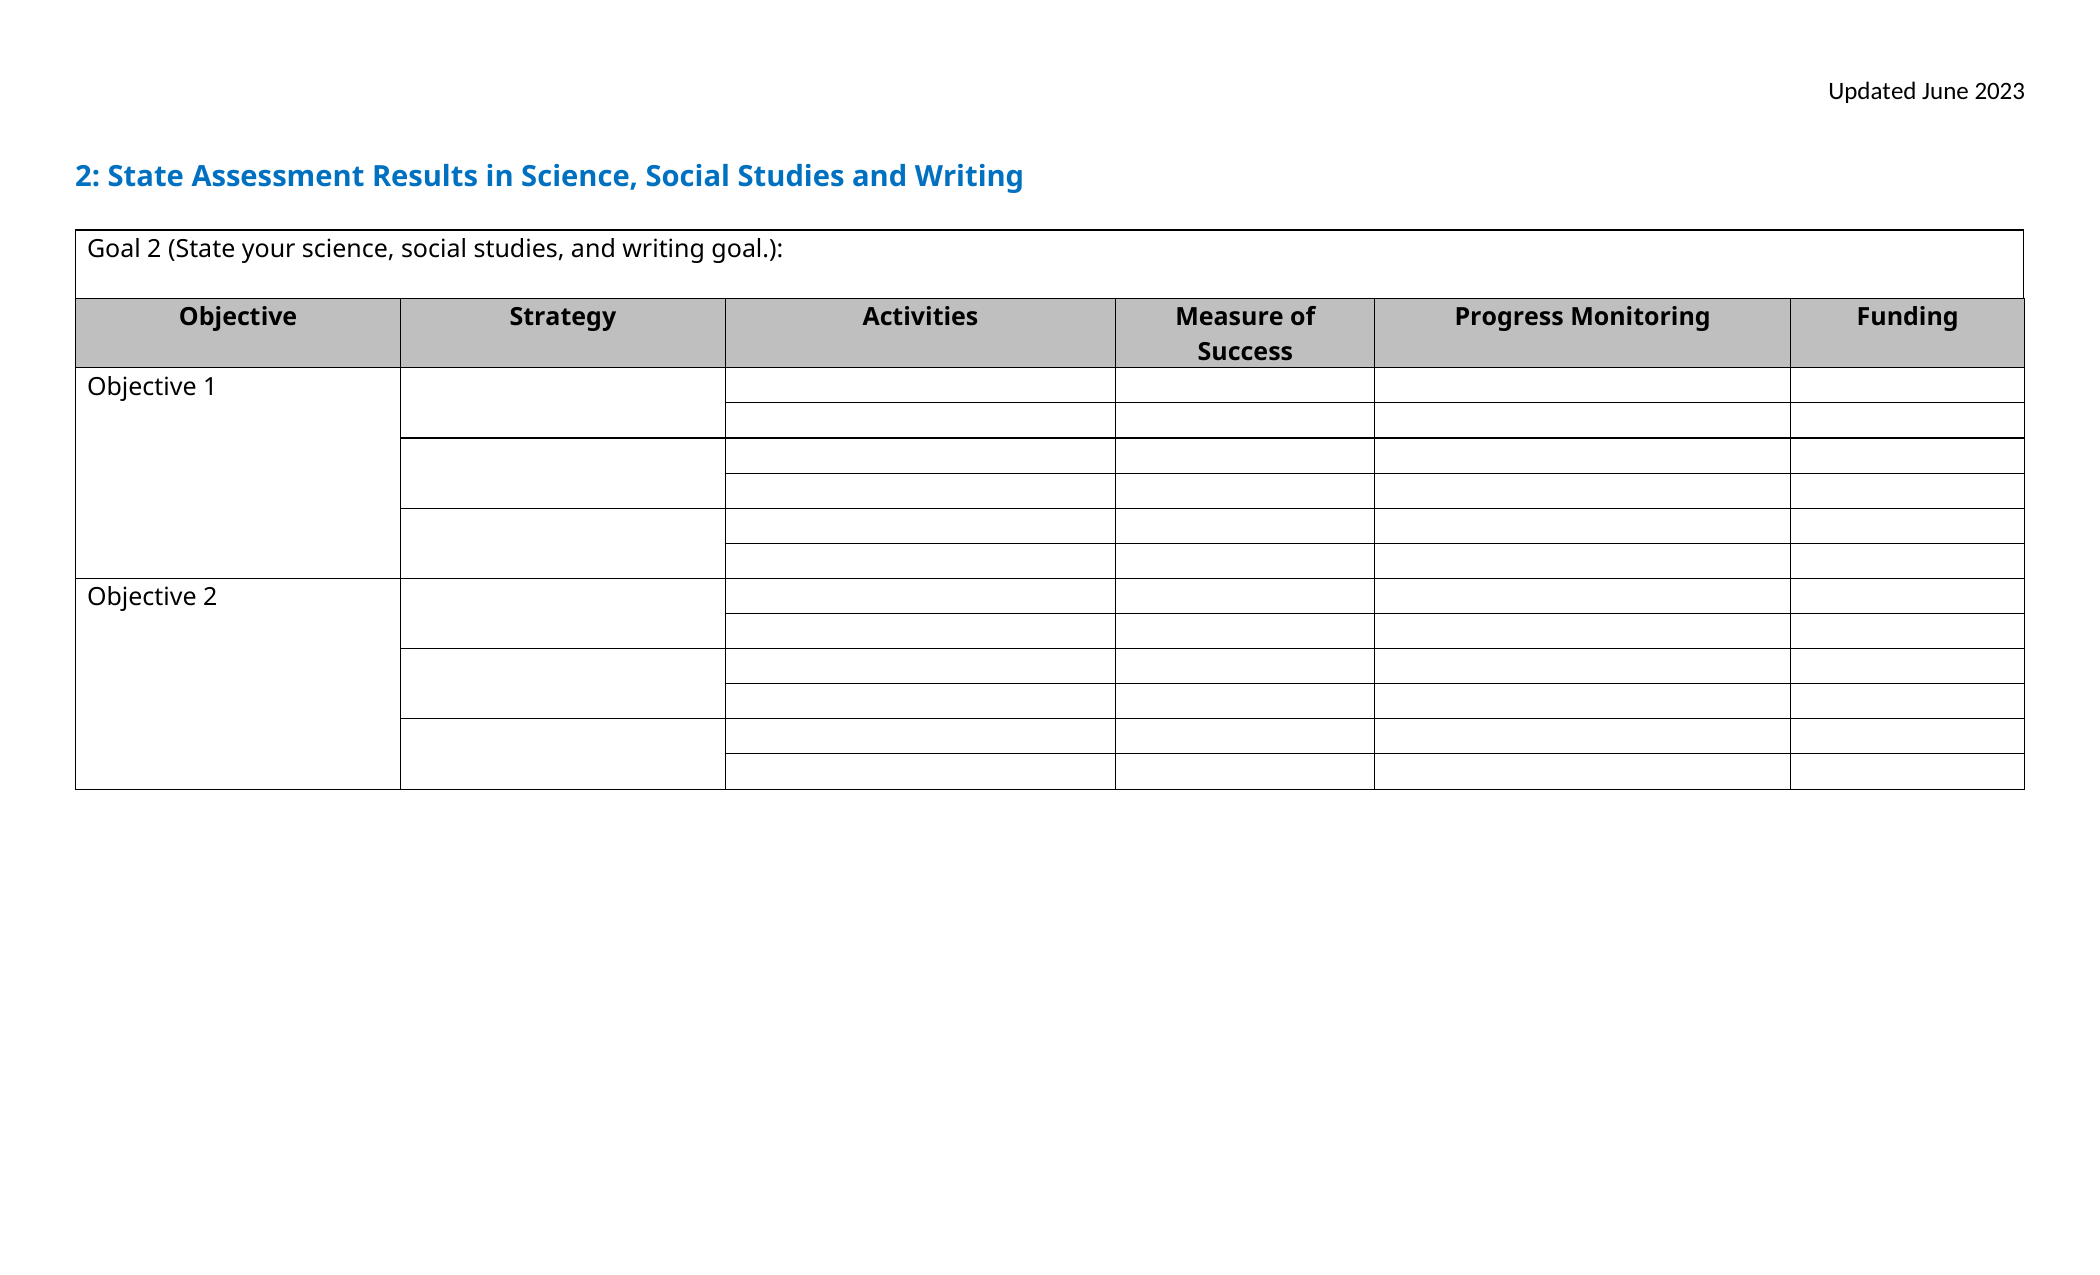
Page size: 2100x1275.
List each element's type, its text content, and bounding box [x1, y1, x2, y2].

table_cell [1116, 368, 1374, 402]
table_cell Objective [76, 299, 400, 367]
table_cell [1791, 544, 2024, 578]
table_cell [1116, 614, 1374, 648]
table_cell [1375, 403, 1790, 437]
table_cell [1116, 719, 1374, 753]
table_cell Funding [1791, 299, 2024, 367]
table_cell [1116, 684, 1374, 718]
table_cell [1375, 719, 1790, 753]
table_cell Progress Monitoring [1375, 299, 1790, 367]
table_cell [1791, 474, 2024, 508]
table_cell [726, 368, 1115, 402]
table_cell [401, 719, 725, 788]
table_cell [726, 474, 1115, 508]
table_header Goal 2 (State your science, social studies, and writing goal.): [76, 231, 2023, 298]
table_cell [1116, 439, 1374, 472]
table_cell [1375, 509, 1790, 543]
table_cell [726, 579, 1115, 613]
table_cell [1791, 579, 2024, 613]
table_cell [1116, 579, 1374, 613]
table_cell Activities [726, 299, 1115, 367]
table_cell [726, 754, 1115, 788]
table_cell [1791, 719, 2024, 753]
table_cell [401, 439, 725, 508]
table_cell [1375, 579, 1790, 613]
table_cell [1116, 403, 1374, 437]
table_cell [1116, 474, 1374, 508]
table_cell [401, 368, 725, 437]
table_cell Objective 2 [76, 579, 400, 788]
table_cell [1116, 649, 1374, 683]
table_cell [1791, 439, 2024, 472]
table_cell Strategy [401, 299, 725, 367]
table_cell [1791, 614, 2024, 648]
table_cell [401, 579, 725, 648]
table_cell [726, 439, 1115, 472]
table_cell [401, 509, 725, 578]
table_cell [1791, 403, 2024, 437]
table_cell [726, 719, 1115, 753]
table_cell [726, 649, 1115, 683]
table_cell [1791, 509, 2024, 543]
table_cell [1116, 544, 1374, 578]
subtitle 2: State Assessment Results in Science, Social Studies and Writing [75, 155, 2025, 195]
table_cell [1375, 649, 1790, 683]
table_cell [1375, 368, 1790, 402]
table_cell [1791, 684, 2024, 718]
table_cell [726, 509, 1115, 543]
table_cell [1791, 649, 2024, 683]
table_cell [1375, 684, 1790, 718]
table_cell [726, 614, 1115, 648]
table_cell [1116, 754, 1374, 788]
table_cell [1791, 754, 2024, 788]
table_cell [1375, 614, 1790, 648]
table_cell [726, 684, 1115, 718]
table_cell [1375, 439, 1790, 472]
table_cell [726, 403, 1115, 437]
table_cell [1116, 509, 1374, 543]
table_cell [401, 649, 725, 718]
table_cell [1375, 544, 1790, 578]
table_cell Objective 1 [76, 368, 400, 578]
table_cell [1791, 368, 2024, 402]
table_cell [1375, 474, 1790, 508]
table_cell [726, 544, 1115, 578]
table_cell [1375, 754, 1790, 788]
table_cell Measure of Success [1116, 299, 1374, 367]
